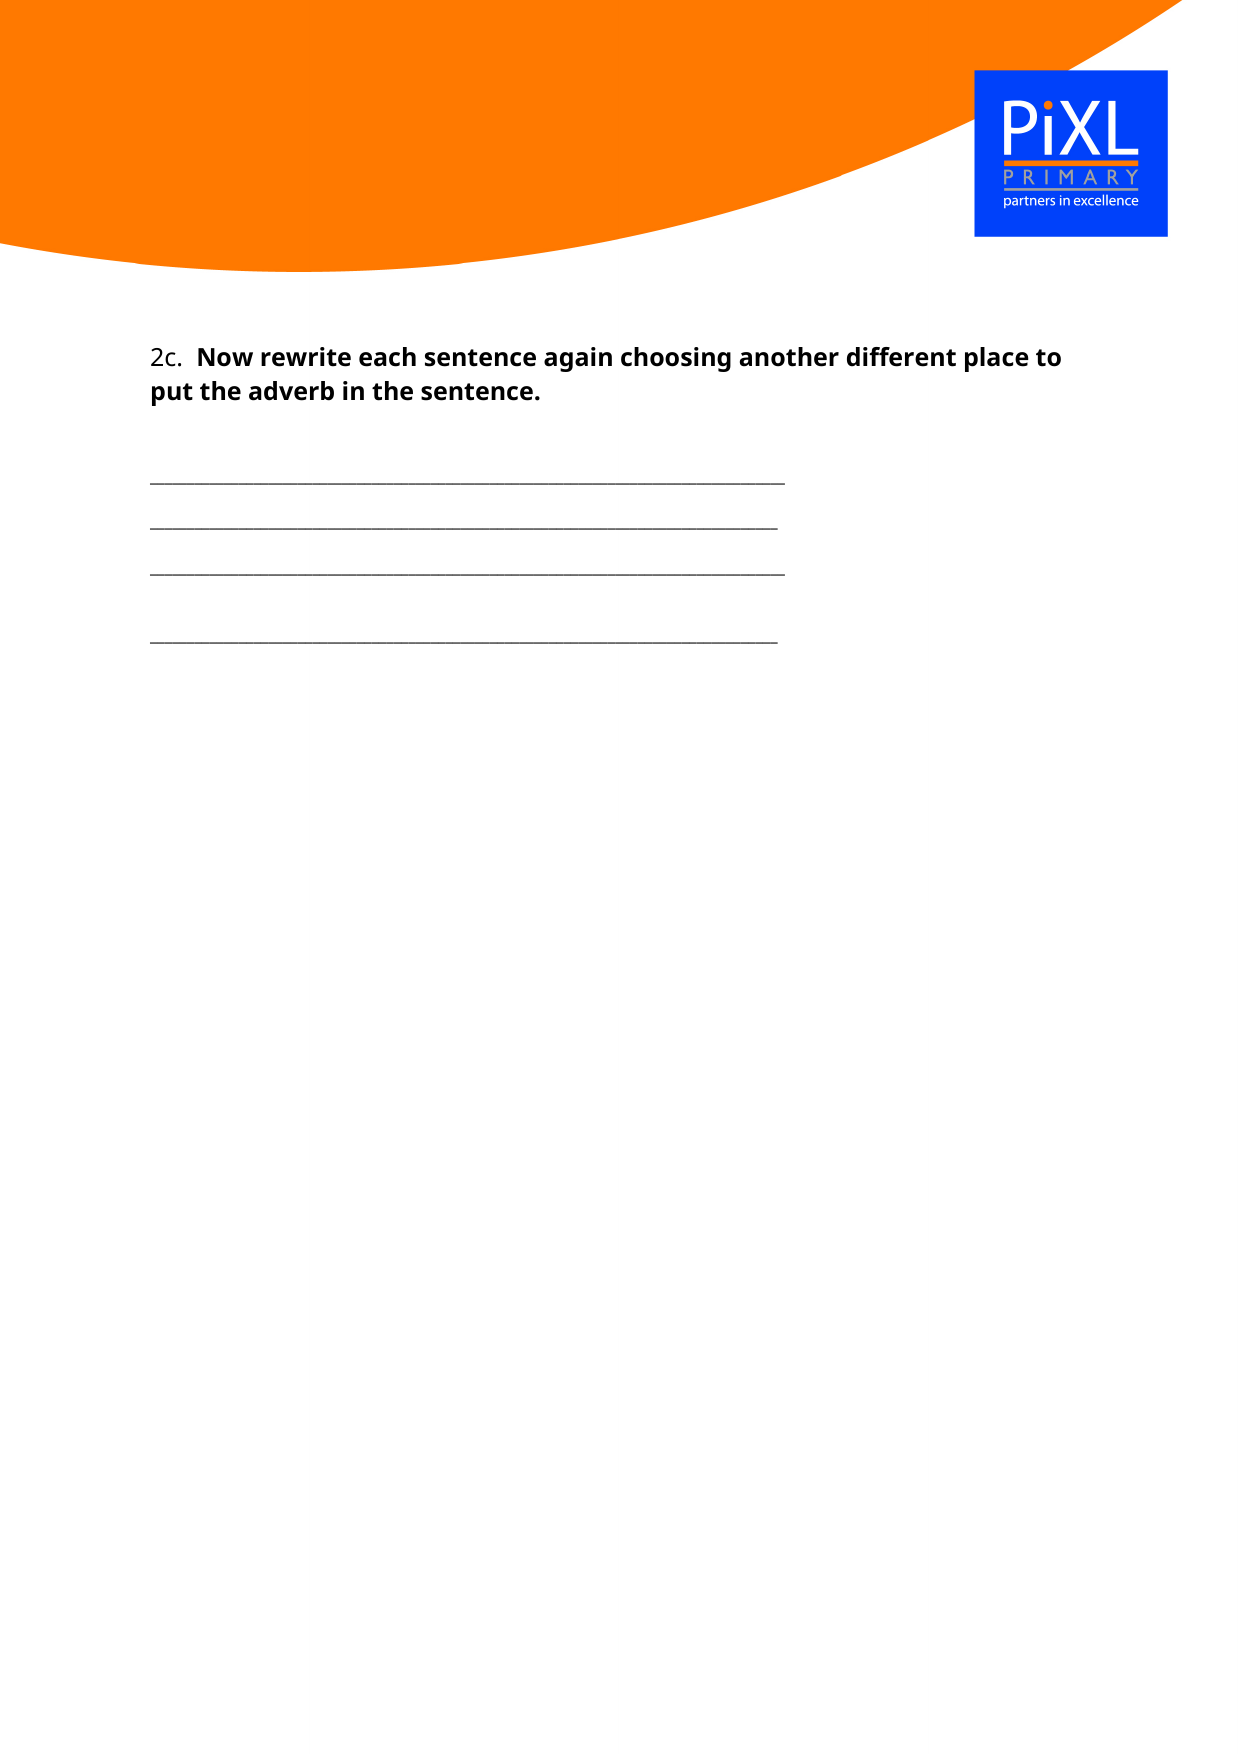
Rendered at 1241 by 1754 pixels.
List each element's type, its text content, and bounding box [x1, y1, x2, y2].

text 2c. Now rewrite each sentence again choosing another different place to put the adverb in the sentence. [150, 340, 1090, 408]
text _____________________________________________________________________________________ [150, 510, 1053, 533]
picture [0, 0, 1238, 1754]
text _____________________________________________________________________________________ [150, 623, 1053, 646]
text ______________________________________________________________________________________ [150, 464, 1053, 487]
text ______________________________________________________________________________________ [150, 555, 1053, 578]
